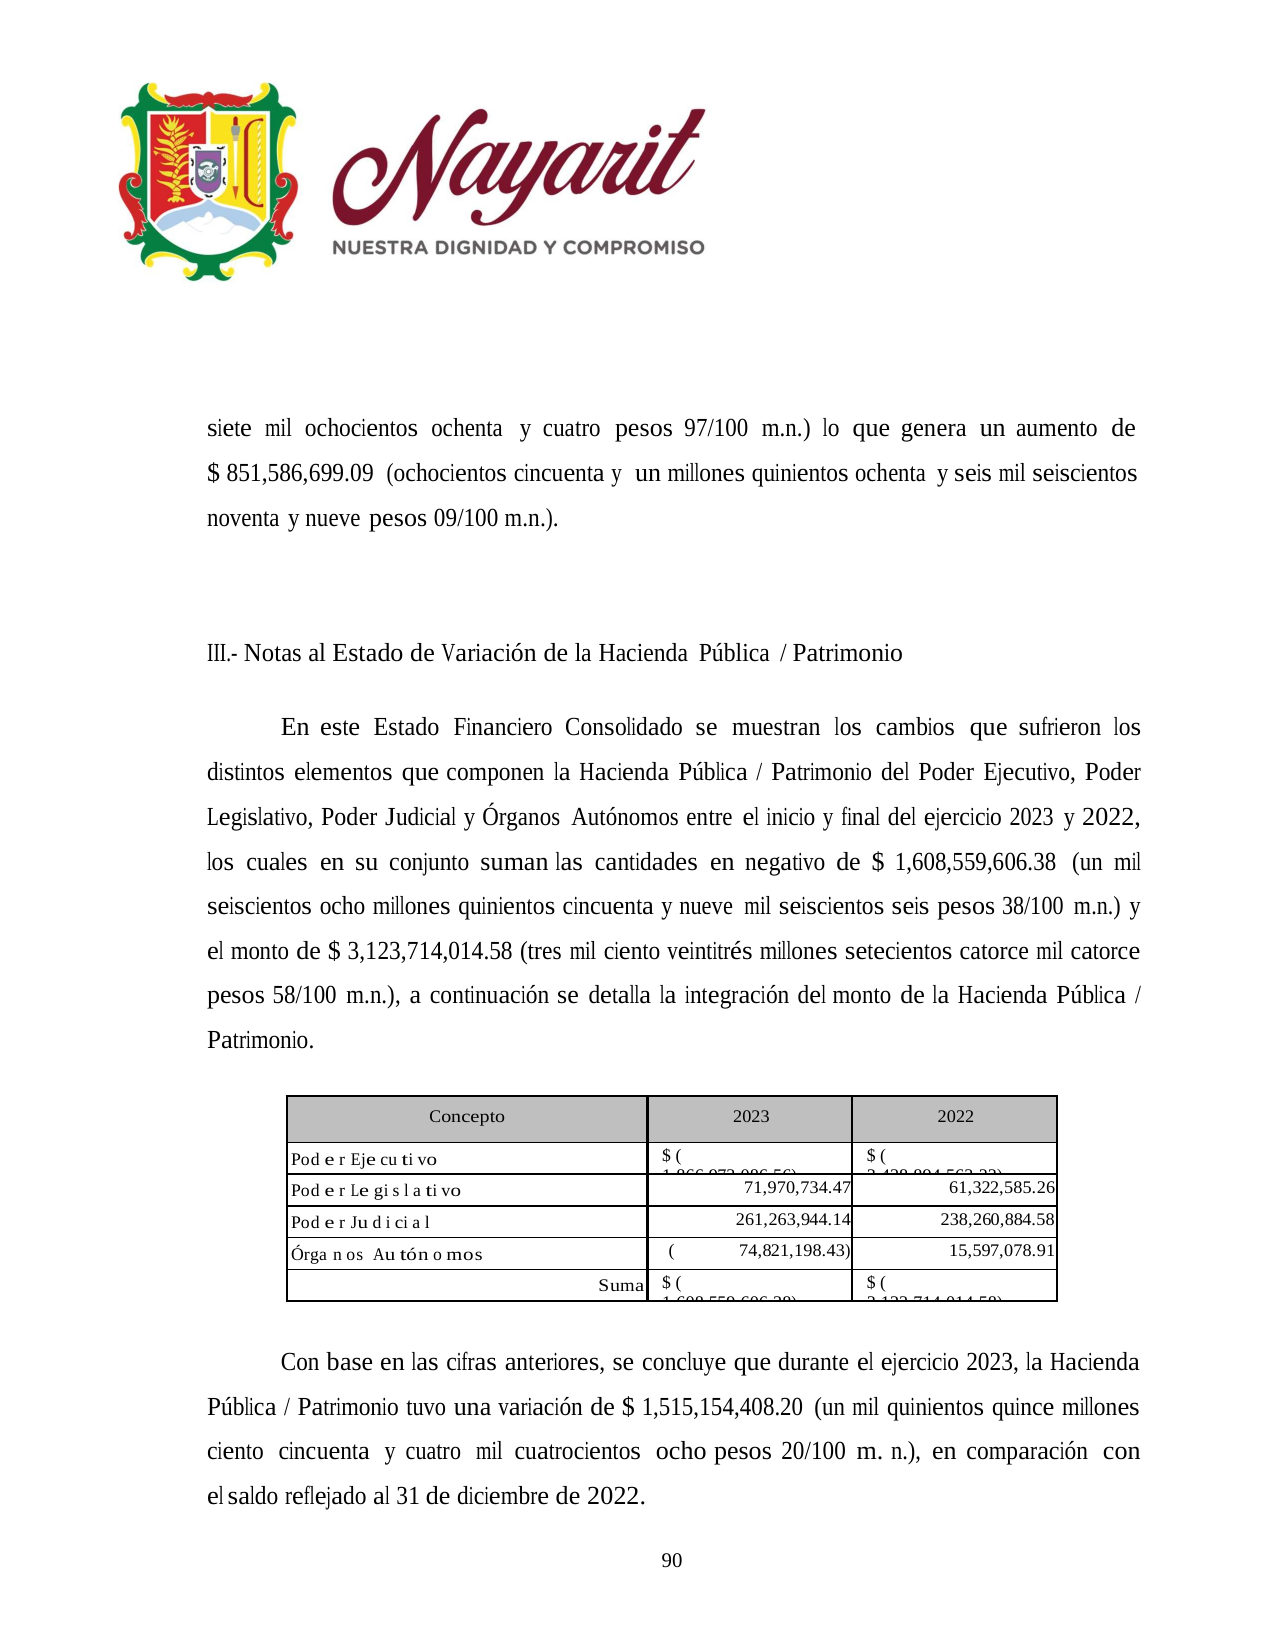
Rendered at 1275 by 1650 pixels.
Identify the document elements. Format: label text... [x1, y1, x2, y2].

text siete mil ochocientos ochenta y cuatro pesos 97/100 m.n.) lo que genera un aumento de [207, 412, 1148, 442]
table_cell Pod e r Le gi s l a ti vo [288, 1175, 646, 1205]
picture [94, 74, 730, 289]
text En este Estado Financiero Consolidado se muestran los cambios que sufrieron los distintos elementos que componen la Hacienda Pública / Patrimonio del Poder Ejecutivo, Poder Legislativo, Poder Judicial y Órganos Autónomos entre el inicio y final del ejercicio 2023 y 2022, los cuales en su conjunto suman las cantidades en negativo de $ 1,608,559,606.38 (un mil seiscientos ocho millones quinientos cincuenta y nueve mil seiscientos seis pesos 38/100 m.n.) y el monto de $ 3,123,714,014.58 (tres mil ciento veintitrés millones setecientos catorce mil catorce pesos 58/100 m.n.), a continuación se detalla la integración del monto de la Hacienda Pública / Patrimonio. [207, 711, 1141, 1054]
table_cell Órga n os Au tón o mos [288, 1238, 646, 1268]
table_cell ( 74,821,198.43) [649, 1238, 851, 1268]
text Con base en las cifras anteriores, se concluye que durante el ejercicio 2023, la Hacienda Pública / Patrimonio tuvo una variación de $ 1,515,154,408.20 (un mil quinientos quince millones ciento cincuenta y cuatro mil cuatrocientos ocho pesos 20/100 m. n.), en comparación con el saldo reflejado al 31 de diciembre de 2022. [207, 1346, 1141, 1510]
table_cell $ ( 1,608,559,606.38) [649, 1270, 851, 1300]
table_cell Pod e r Eje cu ti vo [288, 1143, 646, 1173]
text III.- Notas al Estado de Variación de la Hacienda Pública / Patrimonio [207, 637, 1148, 667]
table_cell 238,260,884.58 [853, 1207, 1056, 1237]
table_header Concepto [288, 1097, 646, 1142]
table_cell Pod e r Ju d i ci a l [288, 1207, 646, 1237]
table_cell $ ( 1,866,973,086.56) [649, 1143, 851, 1173]
table_cell 71,970,734.47 [649, 1175, 851, 1205]
table_cell $ ( 3,438,894,563.33) [853, 1143, 1056, 1173]
table_cell 261,263,944.14 [649, 1207, 851, 1237]
table_cell 61,322,585.26 [853, 1175, 1056, 1205]
table_cell 15,597,078.91 [853, 1238, 1056, 1268]
table_header 2023 [649, 1097, 851, 1142]
text $ 851,586,699.09 (ochocientos cincuenta y un millones quinientos ochenta y seis mil seiscientos noventa y nueve pesos 09/100 m.n.). [207, 457, 1140, 532]
table_cell $ ( 3,123,714,014.58) [853, 1270, 1056, 1300]
table_cell Suma [288, 1270, 646, 1300]
table_header 2022 [853, 1097, 1056, 1142]
